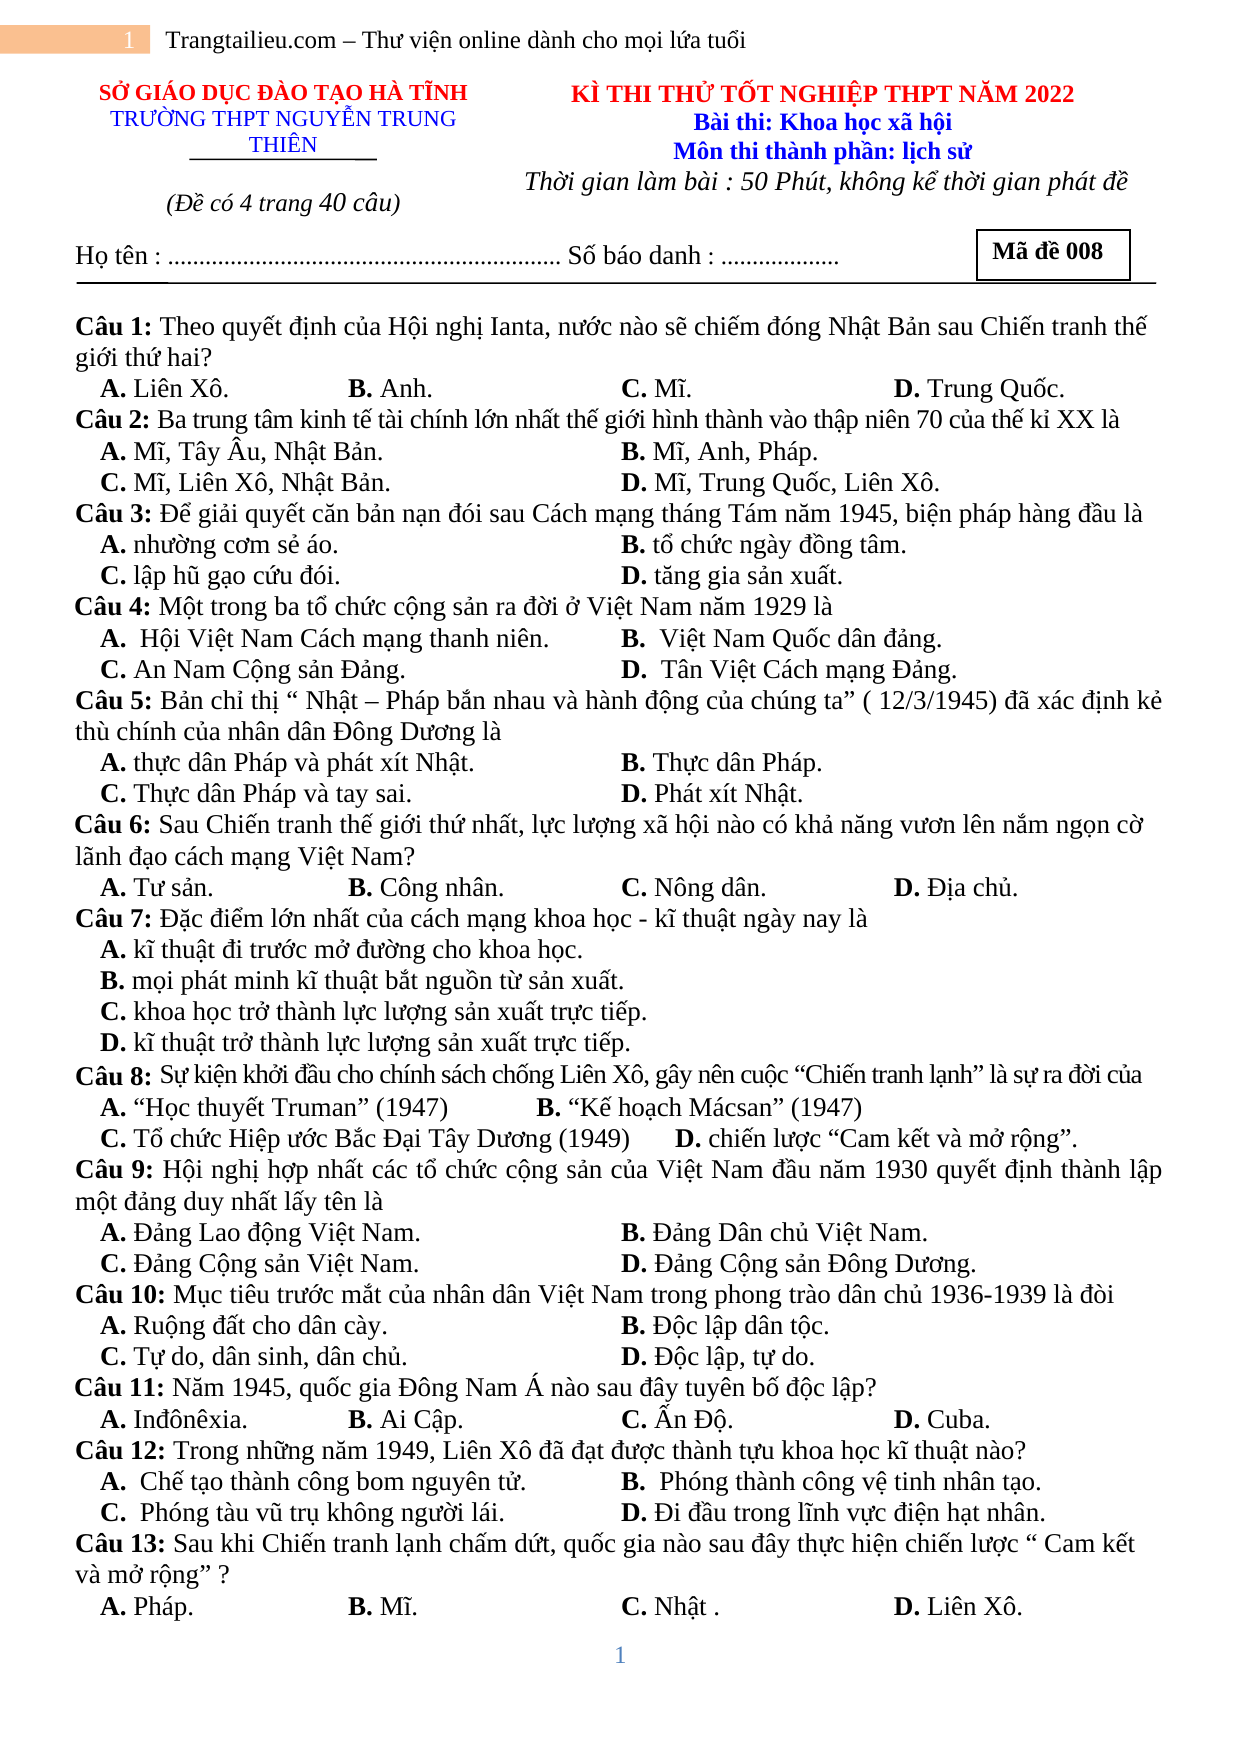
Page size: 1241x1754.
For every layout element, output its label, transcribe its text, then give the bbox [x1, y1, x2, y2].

text A. Mĩ, Tây Âu, Nhật Bản. B. Mĩ, Anh, Pháp. [75, 435, 1165, 466]
text Câu 2: Ba trung tâm kinh tế tài chính lớn nhất thế giới hình thành vào thập niên 70 của thế kỉ XX là [75, 404, 1165, 435]
table_cell Họ tên : ............................................................... Số báo danh : ................... [64, 228, 882, 281]
text Câu 6: Sau Chiến tranh thế giới thứ nhất, lực lượng xã hội nào có khả năng vươn lên nắm ngọn cờ lãnh đạo cách mạng Việt Nam? [74, 808, 1165, 871]
text C. Tổ chức Hiệp ước Bắc Đại Tây Dương (1949) D. chiến lược “Cam kết và mở rộng”. [75, 1122, 1165, 1153]
text Câu 12: Trong những năm 1949, Liên Xô đã đạt được thành tựu khoa học kĩ thuật nào? [75, 1434, 1165, 1465]
text Câu 7: Đặc điểm lớn nhất của cách mạng khoa học - kĩ thuật ngày nay là [75, 902, 1165, 933]
text Câu 8: Sự kiện khởi đầu cho chính sách chống Liên Xô, gây nên cuộc “Chiến tranh lạnh” là sự ra đời của [75, 1058, 1165, 1091]
text A. “Học thuyết Truman” (1947) B. “Kế hoạch Mácsan” (1947) [75, 1091, 1165, 1122]
text Câu 1: Theo quyết định của Hội nghị Ianta, nước nào sẽ chiếm đóng Nhật Bản sau Chiến tranh thế giới thứ hai? [75, 310, 1165, 372]
text A. kĩ thuật đi trước mở đường cho khoa học. [75, 933, 1165, 964]
text Câu 13: Sau khi Chiến tranh lạnh chấm dứt, quốc gia nào sau đây thực hiện chiến lược “ Cam kết và mở rộng” ? [75, 1527, 1165, 1589]
text Câu 9: Hội nghị hợp nhất các tổ chức cộng sản của Việt Nam đầu năm 1930 quyết định thành lập một đảng duy nhất lấy tên là [75, 1153, 1165, 1216]
text A. Pháp. B. Mĩ. C. Nhật . D. Liên Xô. [75, 1589, 1165, 1621]
text C. An Nam Cộng sản Đảng. D. Tân Việt Cách mạng Đảng. [75, 653, 1165, 684]
text Câu 3: Để giải quyết căn bản nạn đói sau Cách mạng tháng Tám năm 1945, biện pháp hàng đầu là [75, 497, 1165, 528]
text C. khoa học trở thành lực lượng sản xuất trực tiếp. [75, 995, 1165, 1027]
text A. Chế tạo thành công bom nguyên tử. B. Phóng thành công vệ tinh nhân tạo. [75, 1465, 1165, 1496]
table_header KÌ THI THỬ TỐT NGHIỆP THPT NĂM 2022 Bài thi: Khoa học xã hội Môn thi thành phần: lịch sử Thời gian làm bài : 50 Phút, không kể thời gian phát đề [503, 79, 1143, 228]
text C. Tự do, dân sinh, dân chủ. D. Độc lập, tự do. [75, 1340, 1165, 1372]
text Câu 10: Mục tiêu trước mắt của nhân dân Việt Nam trong phong trào dân chủ 1936-1939 là đòi [75, 1278, 1165, 1309]
table_cell [64, 281, 1143, 310]
text A. thực dân Pháp và phát xít Nhật. B. Thực dân Pháp. [75, 746, 1165, 777]
text C. Đảng Cộng sản Việt Nam. D. Đảng Cộng sản Đông Dương. [75, 1247, 1165, 1278]
text B. mọi phát minh kĩ thuật bắt nguồn từ sản xuất. [75, 964, 1165, 995]
text D. kĩ thuật trở thành lực lượng sản xuất trực tiếp. [75, 1027, 1165, 1058]
text A. Ruộng đất cho dân cày. B. Độc lập dân tộc. [75, 1309, 1165, 1340]
text A. Tư sản. B. Công nhân. C. Nông dân. D. Địa chủ. [75, 871, 1165, 902]
text Câu 4: Một trong ba tổ chức cộng sản ra đời ở Việt Nam năm 1929 là [74, 591, 1165, 622]
text A. Đảng Lao động Việt Nam. B. Đảng Dân chủ Việt Nam. [75, 1216, 1165, 1247]
table_cell (Đề có 4 trang 40 câu) [64, 187, 502, 228]
text C. lập hũ gạo cứu đói. D. tăng gia sản xuất. [75, 559, 1165, 591]
text C. Mĩ, Liên Xô, Nhật Bản. D. Mĩ, Trung Quốc, Liên Xô. [75, 466, 1165, 497]
text Câu 11: Năm 1945, quốc gia Đông Nam Á nào sau đây tuyên bố độc lập? [74, 1372, 1165, 1403]
text A. Inđônêxia. B. Ai Cập. C. Ấn Độ. D. Cuba. [75, 1403, 1165, 1434]
text C. Phóng tàu vũ trụ không người lái. D. Đi đầu trong lĩnh vực điện hạt nhân. [75, 1496, 1165, 1527]
text A. Hội Việt Nam Cách mạng thanh niên. B. Việt Nam Quốc dân đảng. [75, 622, 1165, 653]
text A. nhường cơm sẻ áo. B. tổ chức ngày đồng tâm. [75, 528, 1165, 559]
text A. Liên Xô. B. Anh. C. Mĩ. D. Trung Quốc. [75, 372, 1165, 404]
table_header SỞ GIÁO DỤC ĐÀO TẠO HÀ TĨNH TRƯỜNG THPT NGUYỄN TRUNG THIÊN [64, 79, 502, 158]
table_cell [882, 228, 1143, 281]
table_cell [64, 158, 502, 187]
text Câu 5: Bản chỉ thị “ Nhật – Pháp bắn nhau và hành động của chúng ta” ( 12/3/1945) đã xác định kẻ thù chính của nhân dân Đông Dương là [75, 684, 1165, 746]
text C. Thực dân Pháp và tay sai. D. Phát xít Nhật. [75, 777, 1165, 808]
